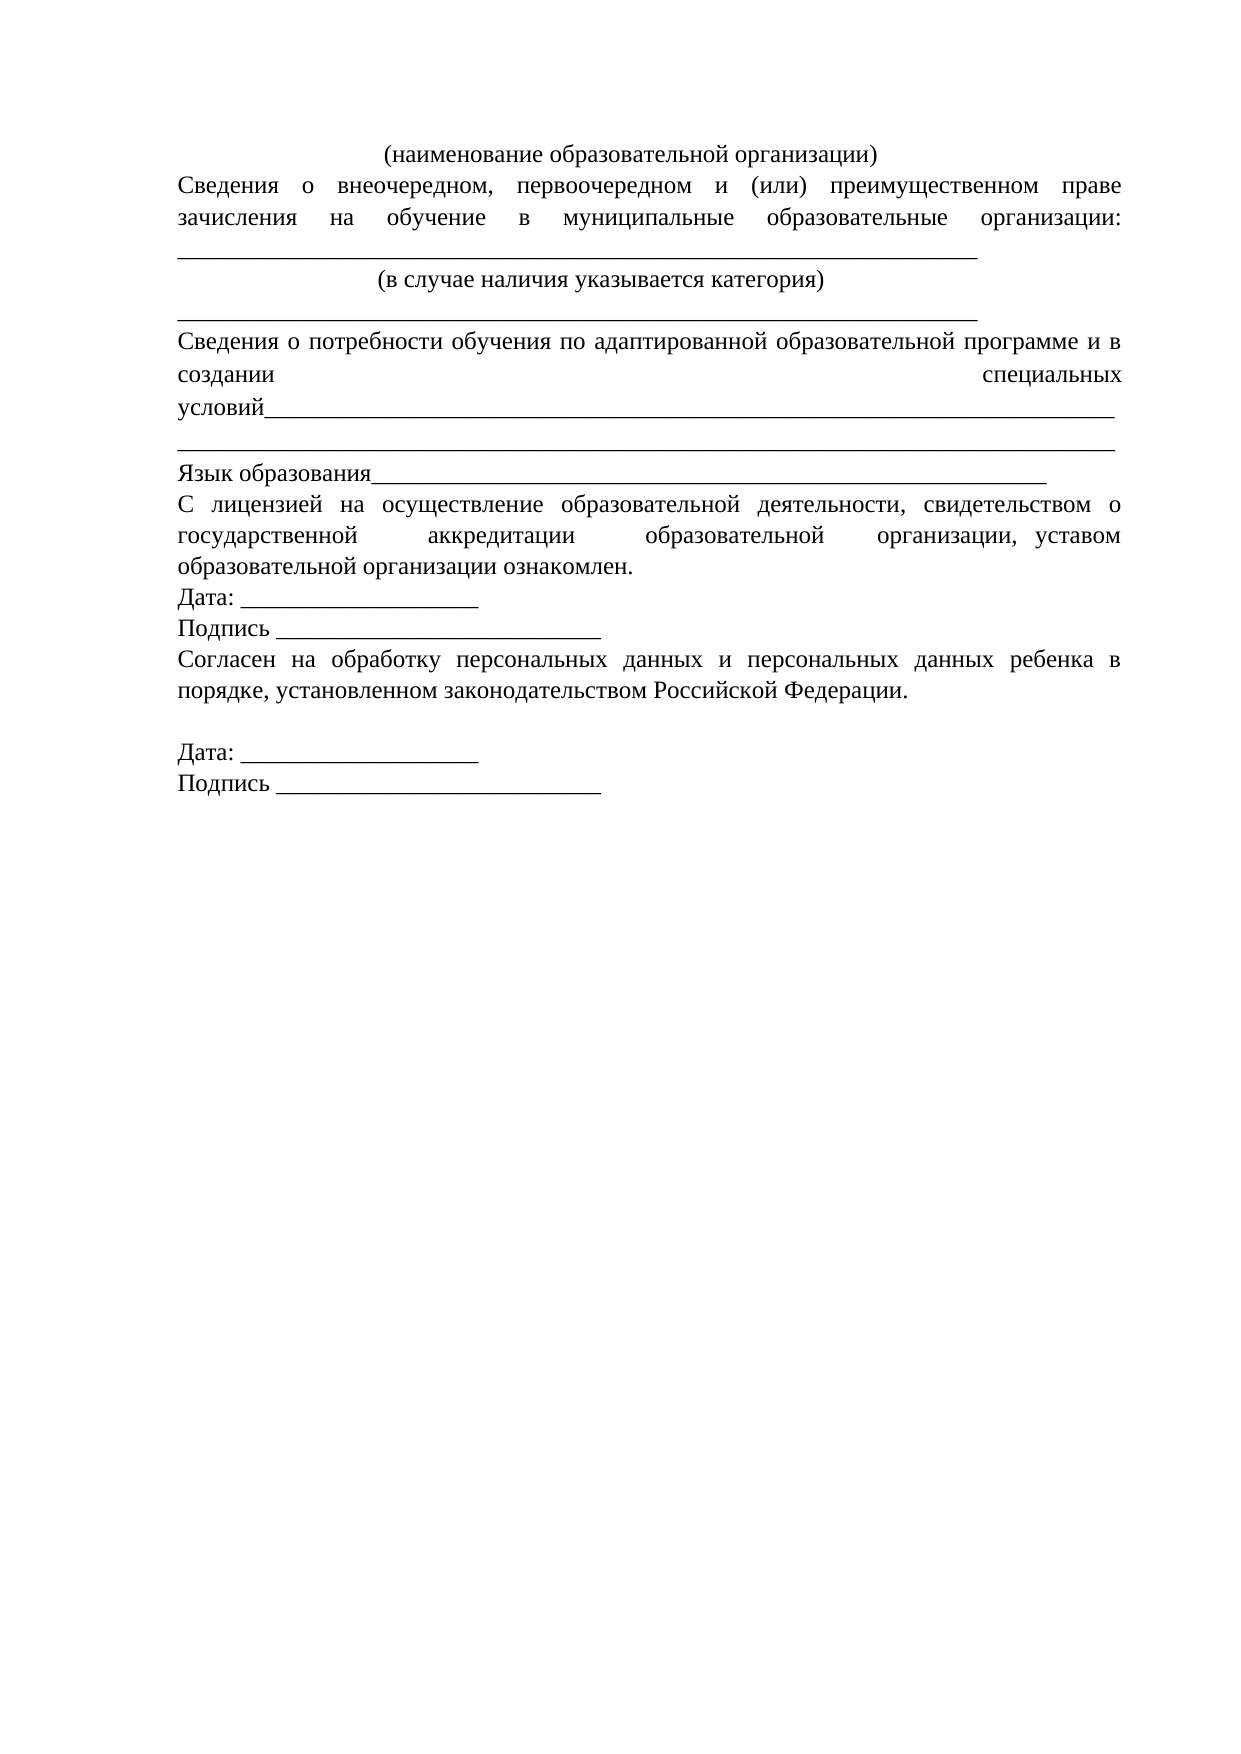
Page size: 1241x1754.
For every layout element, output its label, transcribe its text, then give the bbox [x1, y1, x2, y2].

text Подпись __________________________ [177, 768, 1122, 797]
text С лицензией на осуществление образовательной деятельности, свидетельством о государственной аккредитации образовательной организации, уставом образовательной организации ознакомлен. [177, 489, 1122, 580]
text (в случае наличия указывается категория) [177, 264, 1122, 292]
text Сведения о внеочередном, первоочередном и (или) преимущественном праве зачисления на обучение в муниципальные образовательные организации: ________________________________________________________________ [177, 171, 1122, 261]
text Сведения о потребности обучения по адаптированной образовательной программе и в создании специальных условий_______________________________________________________________________________________________________________________________________________ [177, 326, 1122, 454]
text Язык образования______________________________________________________ [177, 458, 1122, 487]
text Дата: ___________________ [177, 582, 1122, 611]
text Согласен на обработку персональных данных и персональных данных ребенка в порядке, установленном законодательством Российской Федерации. [177, 644, 1122, 704]
text Дата: ___________________ [177, 737, 1122, 766]
text Подпись __________________________ [177, 613, 1122, 642]
text (наименование образовательной организации) [177, 139, 1122, 168]
text ________________________________________________________________ [177, 295, 1122, 323]
